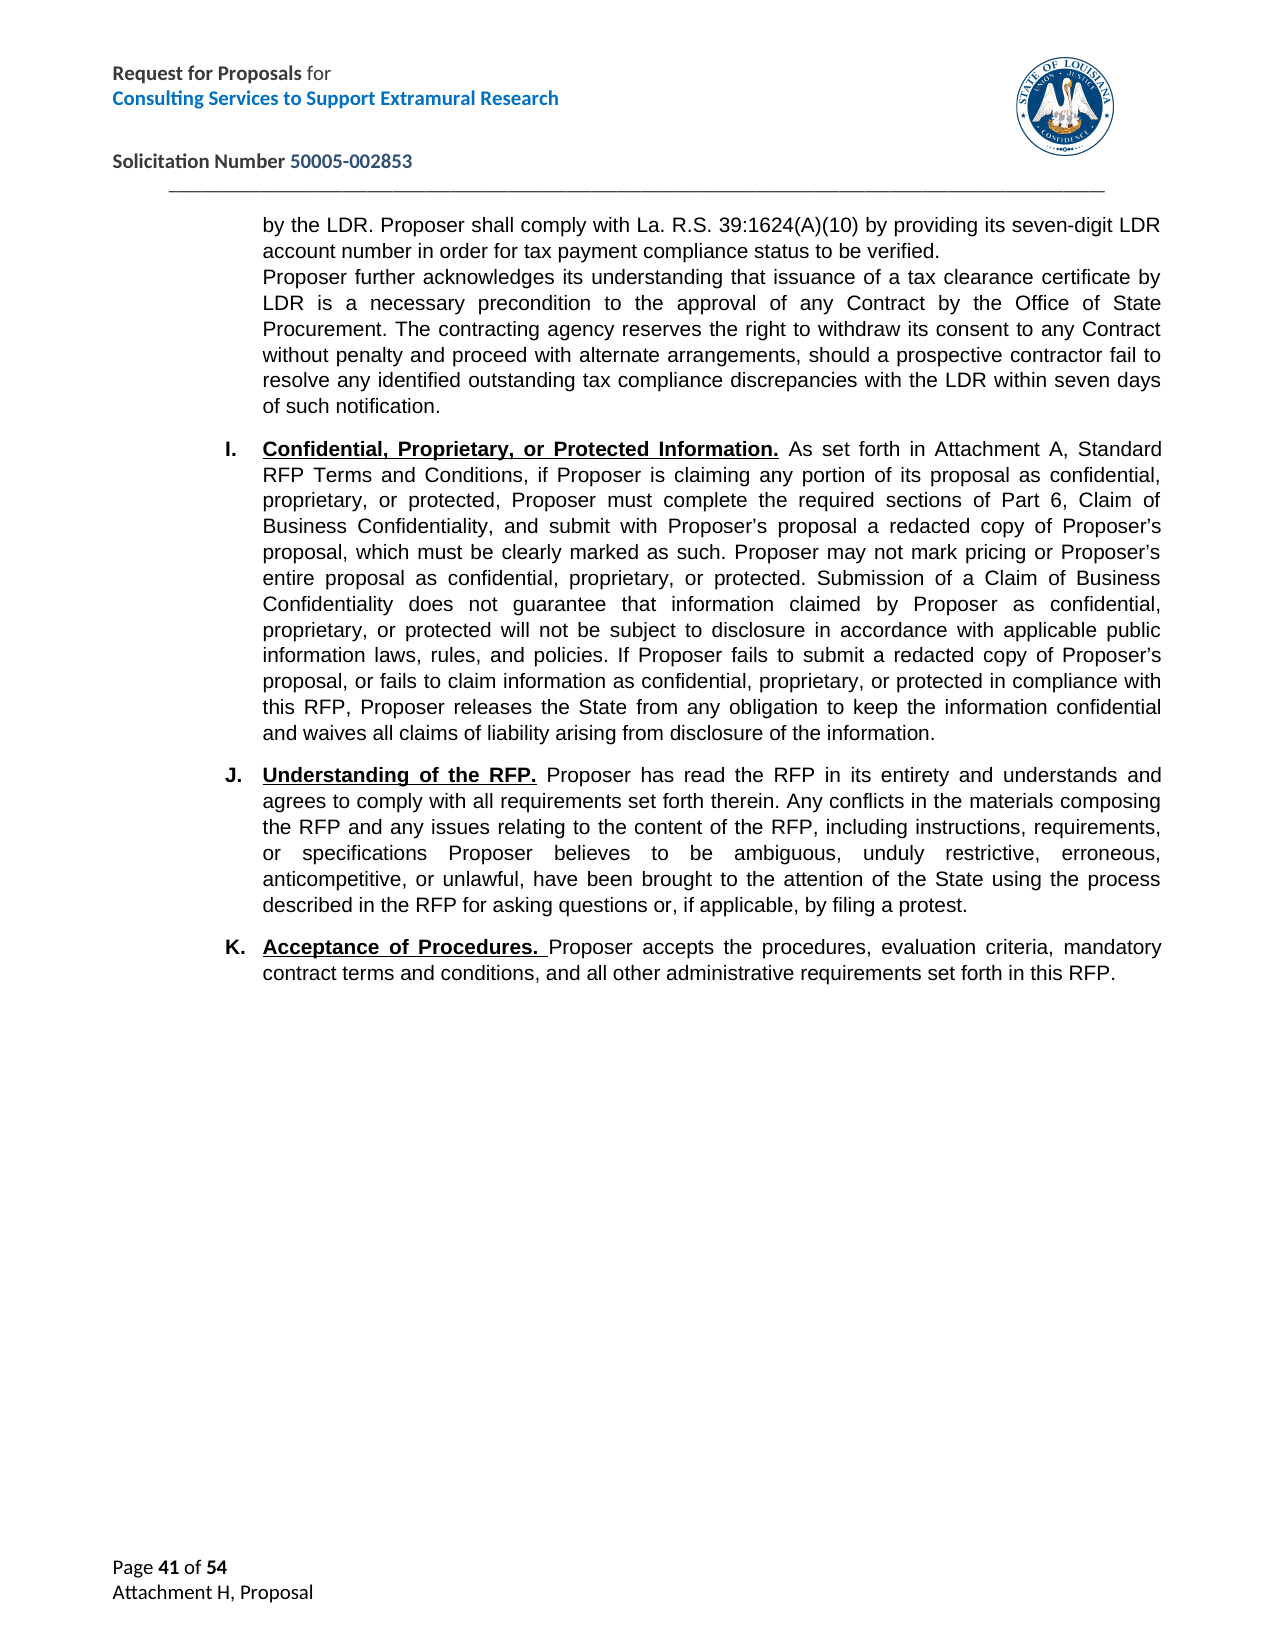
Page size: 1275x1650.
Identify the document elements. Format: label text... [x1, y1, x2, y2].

list Understanding of the RFP. Proposer has read the RFP in its entirety and understands and agrees to comply with all requirements set forth therein. Any conflicts in the materials composing the RFP and any issues relating to the content of the RFP, including instructions, requirements, or specifications Proposer believes to be ambiguous, unduly restrictive, erroneous, anticompetitive, or unlawful, have been brought to the attention of the State using the process described in the RFP for asking questions or, if applicable, by filing a protest. [225, 763, 1162, 916]
picture [1016, 57, 1114, 156]
list Acceptance of Procedures. Proposer accepts the procedures, evaluation criteria, mandatory contract terms and conditions, and all other administrative requirements set forth in this RFP. [225, 935, 1162, 985]
list Proposer further acknowledges its understanding that issuance of a tax clearance certificate by LDR is a necessary precondition to the approval of any Contract by the Office of State Procurement. The contracting agency reserves the right to withdraw its consent to any Contract without penalty and proceed with alternate arrangements, should a prospective contractor fail to resolve any identified outstanding tax compliance discrepancies with the LDR within seven days of such notification. [262, 265, 1162, 418]
list Confidential, Proprietary, or Protected Information. As set forth in Attachment A, Standard RFP Terms and Conditions, if Proposer is claiming any portion of its proposal as confidential, proprietary, or protected, Proposer must complete the required sections of Part 6, Claim of Business Confidentiality, and submit with Proposer’s proposal a redacted copy of Proposer’s proposal, which must be clearly marked as such. Proposer may not mark pricing or Proposer’s entire proposal as confidential, proprietary, or protected. Submission of a Claim of Business Confidentiality does not guarantee that information claimed by Proposer as confidential, proprietary, or protected will not be subject to disclosure in accordance with applicable public information laws, rules, and policies. If Proposer fails to submit a redacted copy of Proposer’s proposal, or fails to claim information as confidential, proprietary, or protected in compliance with this RFP, Proposer releases the State from any obligation to keep the information confidential and waives all claims of liability arising from disclosure of the information. [225, 437, 1162, 745]
